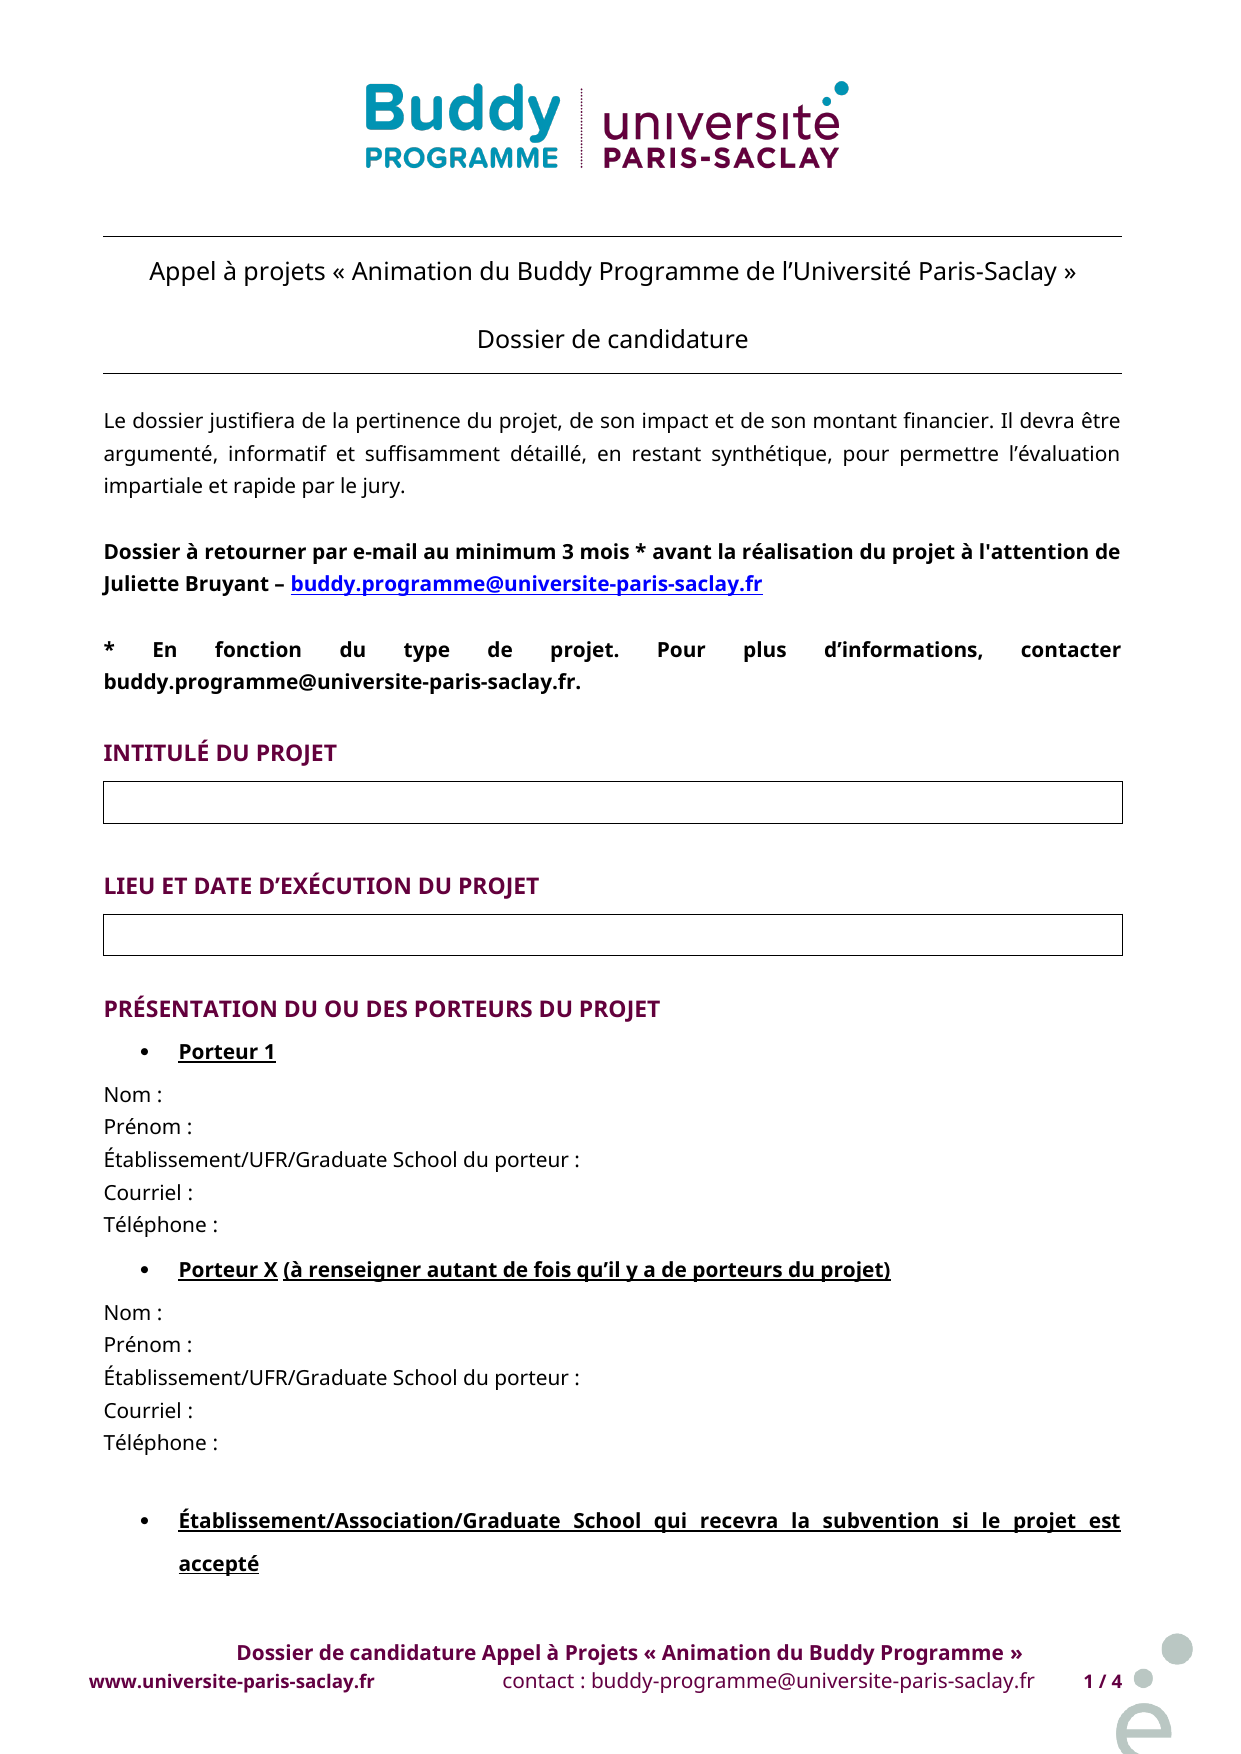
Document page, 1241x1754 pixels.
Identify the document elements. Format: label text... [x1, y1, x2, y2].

text Établissement/UFR/Graduate School du porteur : [103, 1363, 1122, 1392]
text Établissement/UFR/Graduate School du porteur : [103, 1145, 1122, 1173]
table_header [104, 915, 1122, 955]
text Téléphone : [103, 1428, 1122, 1457]
text Le dossier justifiera de la pertinence du projet, de son impact et de son montant financier. Il devra être argumenté, informatif et suffisamment détaillé, en restant synthétique, pour permettre l’évaluation impartiale et rapide par le jury. [103, 406, 1122, 500]
text Appel à projets « Animation du Buddy Programme de l’Université Paris-Saclay » [103, 237, 1122, 270]
text Nom : [103, 1080, 1122, 1108]
picture [1109, 1624, 1204, 1754]
text Porteur 1 [141, 1037, 1122, 1066]
text Téléphone : [103, 1210, 1122, 1239]
text Nom : [103, 1298, 1122, 1326]
text Établissement/Association/Graduate School qui recevra la subvention si le projet est accepté [141, 1506, 1122, 1577]
text Prénom : [103, 1331, 1122, 1359]
picture [339, 59, 871, 191]
text Dossier à retourner par e-mail au minimum 3 mois * avant la réalisation du projet à l'attention de Juliette Bruyant – buddy.programme@universite-paris-saclay.fr [103, 537, 1122, 598]
text Dossier de candidature [103, 270, 1122, 373]
text PRÉSENTATION DU OU DES PORTEURS DU PROJET [103, 993, 1122, 1025]
table_header [104, 782, 1122, 823]
text INTITULÉ DU PROJET [103, 737, 1122, 769]
text Courriel : [103, 1178, 1122, 1206]
text Porteur X (à renseigner autant de fois qu’il y a de porteurs du projet) [141, 1255, 1122, 1284]
text Courriel : [103, 1396, 1122, 1424]
text Prénom : [103, 1112, 1122, 1141]
text * En fonction du type de projet. Pour plus d’informations, contacter buddy.programme@universite-paris-saclay.fr. [103, 635, 1122, 696]
text LIEU ET DATE D’EXÉCUTION DU PROJET [103, 870, 1122, 901]
